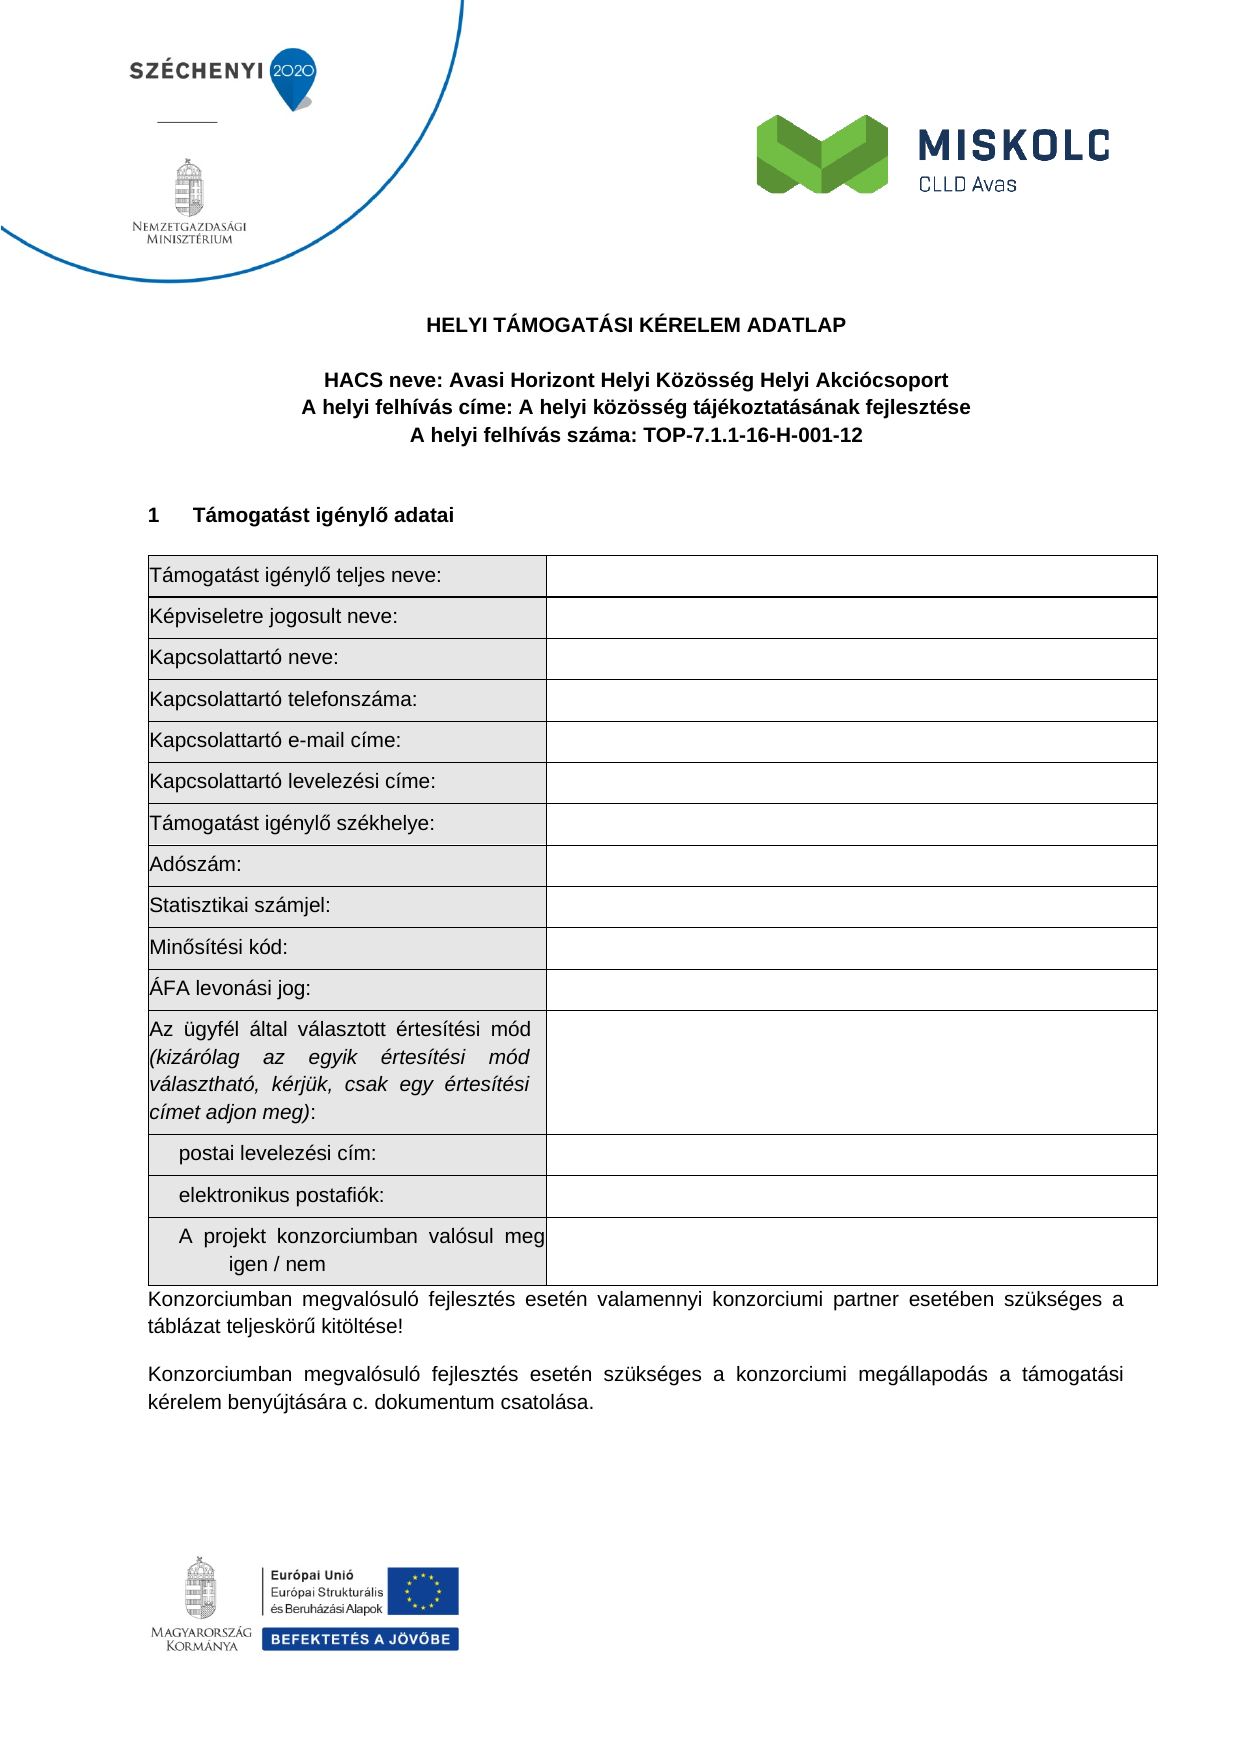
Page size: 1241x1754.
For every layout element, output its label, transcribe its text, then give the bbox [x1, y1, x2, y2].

text A helyi felhívás száma: TOP-7.1.1-16-H-001-12 [148, 423, 1125, 447]
table_cell [547, 639, 1157, 679]
text Konzorciumban megvalósuló fejlesztés esetén valamennyi konzorciumi partner esetében szükséges a táblázat teljeskörű kitöltése! [148, 1286, 1125, 1338]
table_cell postai levelezési cím: [149, 1135, 546, 1175]
text HELYI TÁMOGATÁSI KÉRELEM ADATLAP [148, 313, 1125, 337]
table_cell Minősítési kód: [149, 928, 546, 969]
table_cell [547, 722, 1157, 762]
table_cell Adószám: [149, 846, 546, 886]
picture [1, 0, 474, 295]
table_cell [547, 887, 1157, 927]
table_cell [547, 1011, 1157, 1134]
table_cell [547, 1218, 1157, 1285]
table_cell elektronikus postafiók: [149, 1176, 546, 1217]
table_cell [547, 680, 1157, 721]
table_cell Kapcsolattartó neve: [149, 639, 546, 679]
table_header [547, 556, 1157, 596]
table_cell [547, 804, 1157, 844]
picture [147, 1550, 461, 1656]
table_cell [547, 1135, 1157, 1175]
table_cell Képviseletre jogosult neve: [149, 598, 546, 638]
table_cell [547, 598, 1157, 638]
table_cell [547, 763, 1157, 803]
table_cell [547, 1176, 1157, 1217]
table_cell Támogatást igénylő székhelye: [149, 804, 546, 844]
subtitle Támogatást igénylő adatai [148, 503, 1125, 527]
table_cell Az ügyfél által választott értesítési mód (kizárólag az egyik értesítési mód választható, kérjük, csak egy értesítési címet adjon meg): [149, 1011, 546, 1134]
table_cell Kapcsolattartó levelezési címe: [149, 763, 546, 803]
text A helyi felhívás címe: A helyi közösség tájékoztatásának fejlesztése [148, 395, 1125, 419]
table_cell [547, 970, 1157, 1010]
table_cell Statisztikai számjel: [149, 887, 546, 927]
table_cell ÁFA levonási jog: [149, 970, 546, 1010]
picture [755, 114, 1109, 193]
table_cell [547, 846, 1157, 886]
text HACS neve: Avasi Horizont Helyi Közösség Helyi Akciócsoport [148, 368, 1125, 392]
table_header Támogatást igénylő teljes neve: [149, 556, 546, 596]
text Konzorciumban megvalósuló fejlesztés esetén szükséges a konzorciumi megállapodás a támogatási kérelem benyújtására c. dokumentum csatolása. [148, 1362, 1125, 1414]
table_cell Kapcsolattartó e-mail címe: [149, 722, 546, 762]
table_cell [547, 928, 1157, 969]
table_cell Kapcsolattartó telefonszáma: [149, 680, 546, 721]
table_cell A projekt konzorciumban valósul meg igen / nem [149, 1218, 546, 1285]
